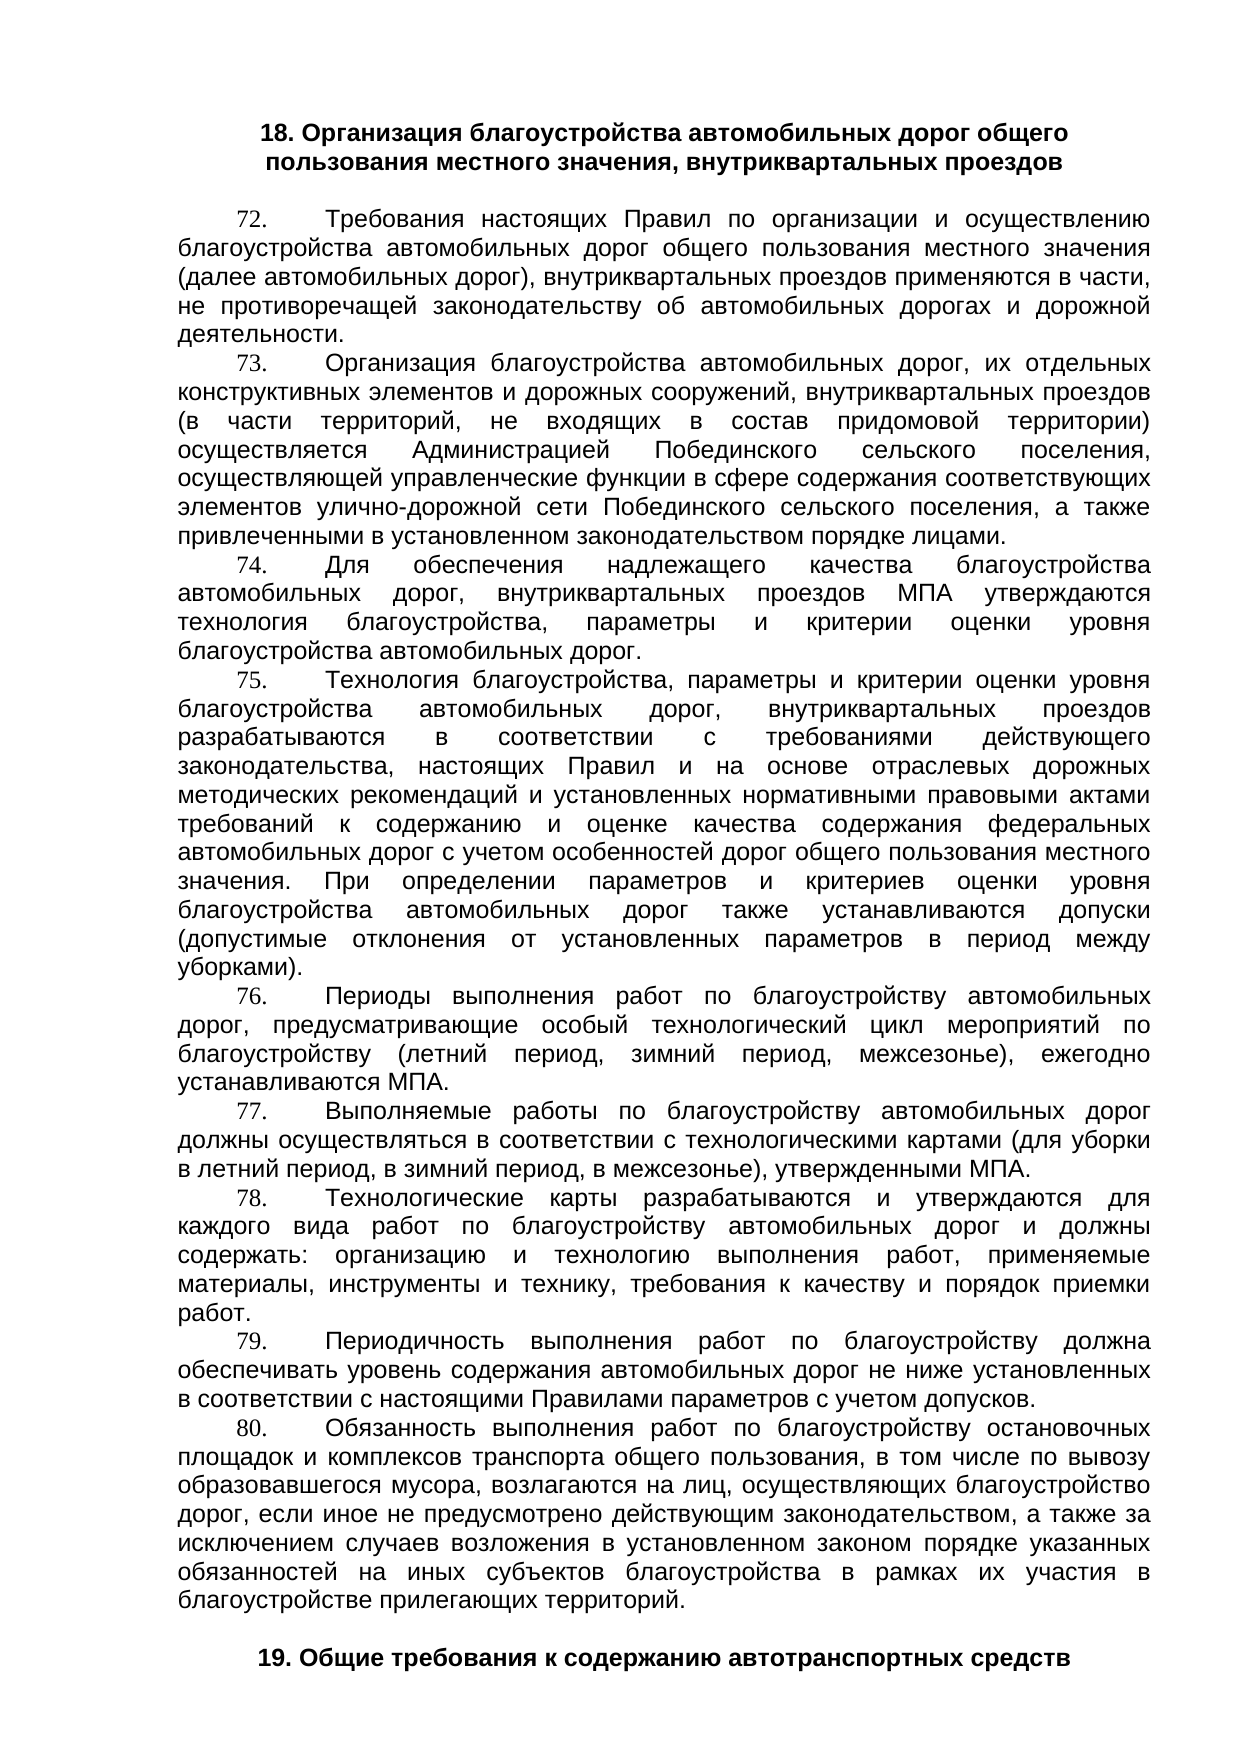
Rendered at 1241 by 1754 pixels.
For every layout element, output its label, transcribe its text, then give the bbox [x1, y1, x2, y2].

list Технологические карты разрабатываются и утверждаются для каждого вида работ по благоустройству автомобильных дорог и должны содержать: организацию и технологию выполнения работ, применяемые материалы, инструменты и технику, требования к качеству и порядок приемки работ. [177, 1182, 1152, 1326]
list Организация благоустройства автомобильных дорог, их отдельных конструктивных элементов и дорожных сооружений, внутриквартальных проездов (в части территорий, не входящих в состав придомовой территории) осуществляется Администрацией Побединского сельского поселения, осуществляющей управленческие функции в сфере содержания соответствующих элементов улично-дорожной сети Побединского сельского поселения, а также привлеченными в установленном законодательством порядке лицами. [177, 348, 1152, 549]
text 19. Общие требования к содержанию автотранспортных средств [177, 1643, 1152, 1672]
list Обязанность выполнения работ по благоустройству остановочных площадок и комплексов транспорта общего пользования, в том числе по вывозу образовавшегося мусора, возлагаются на лиц, осуществляющих благоустройство дорог, если иное не предусмотрено действующим законодательством, а также за исключением случаев возложения в установленном законом порядке указанных обязанностей на иных субъектов благоустройства в рамках их участия в благоустройстве прилегающих территорий. [177, 1413, 1152, 1614]
list Периодичность выполнения работ по благоустройству должна обеспечивать уровень содержания автомобильных дорог не ниже установленных в соответствии с настоящими Правилами параметров с учетом допусков. [177, 1326, 1152, 1413]
list Требования настоящих Правил по организации и осуществлению благоустройства автомобильных дорог общего пользования местного значения (далее автомобильных дорог), внутриквартальных проездов применяются в части, не противоречащей законодательству об автомобильных дорогах и дорожной деятельности. [177, 204, 1152, 348]
list Для обеспечения надлежащего качества благоустройства автомобильных дорог, внутриквартальных проездов МПА утверждаются технология благоустройства, параметры и критерии оценки уровня благоустройства автомобильных дорог. [177, 549, 1152, 665]
list Выполняемые работы по благоустройству автомобильных дорог должны осуществляться в соответствии с технологическими картами (для уборки в летний период, в зимний период, в межсезонье), утвержденными МПА. [177, 1096, 1152, 1182]
text 18. Организация благоустройства автомобильных дорог общего пользования местного значения, внутриквартальных проездов [177, 118, 1152, 176]
list Периоды выполнения работ по благоустройству автомобильных дорог, предусматривающие особый технологический цикл мероприятий по благоустройству (летний период, зимний период, межсезонье), ежегодно устанавливаются МПА. [177, 981, 1152, 1096]
list Технология благоустройства, параметры и критерии оценки уровня благоустройства автомобильных дорог, внутриквартальных проездов разрабатываются в соответствии с требованиями действующего законодательства, настоящих Правил и на основе отраслевых дорожных методических рекомендаций и установленных нормативными правовыми актами требований к содержанию и оценке качества содержания федеральных автомобильных дорог с учетом особенностей дорог общего пользования местного значения. При определении параметров и критериев оценки уровня благоустройства автомобильных дорог также устанавливаются допуски (допустимые отклонения от установленных параметров в период между уборками). [177, 665, 1152, 981]
